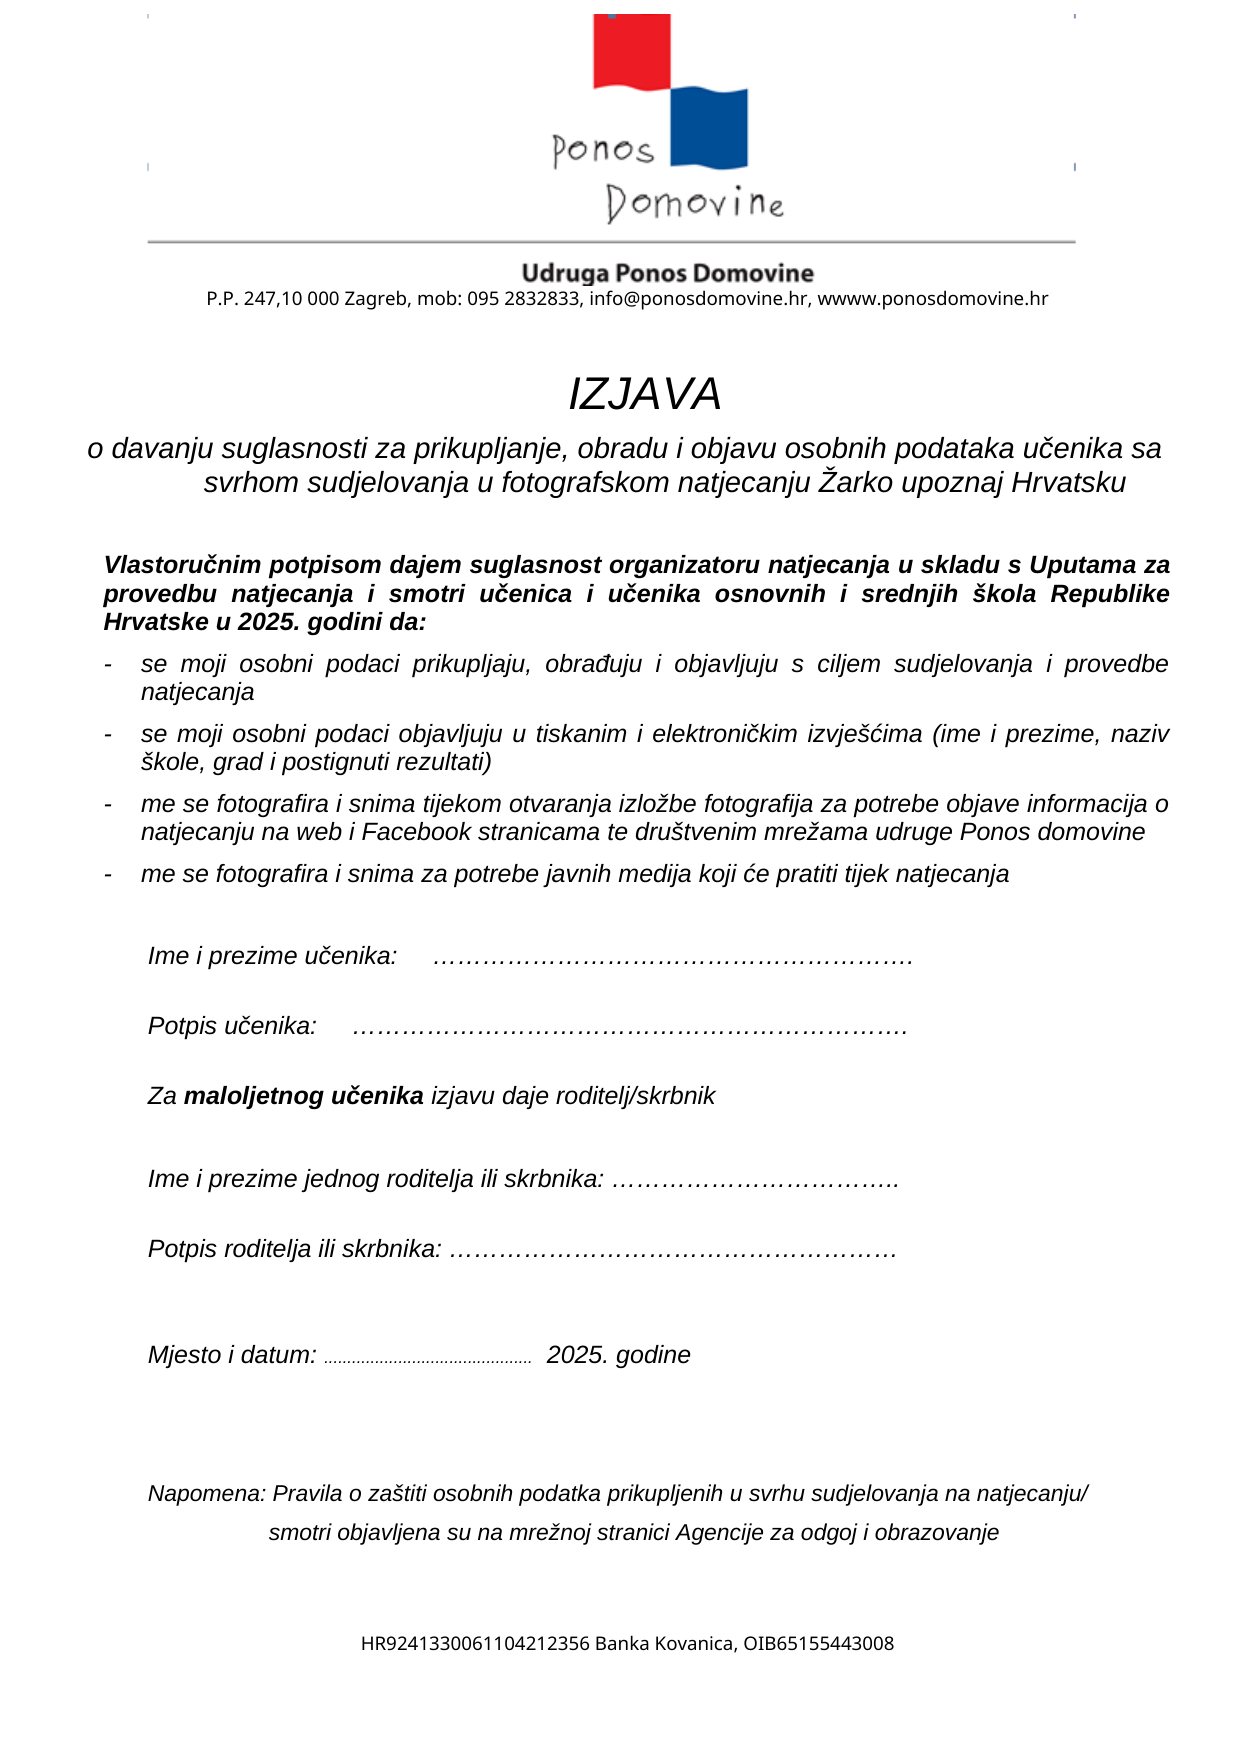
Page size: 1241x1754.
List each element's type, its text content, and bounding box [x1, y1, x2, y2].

text Ime i prezime učenika: …………………………………………………. [148, 941, 1174, 970]
text IZJAVA [79, 366, 1174, 419]
text Za maloljetnog učenika izjavu daje roditelj/skrbnik [148, 1081, 1174, 1110]
list se moji osobni podaci objavljuju u tiskanim i elektroničkim izvješćima (ime i prezime, naziv škole, grad i postignuti rezultati) [103, 719, 1174, 776]
list me se fotografira i snima za potrebe javnih medija koji će pratiti tijek natjecanja [103, 859, 1174, 887]
list se moji osobni podaci prikupljaju, obrađuju i objavljuju s ciljem sudjelovanja i provedbe natjecanja [103, 649, 1174, 706]
text Potpis učenika: …………………………………………………………. [148, 1011, 1174, 1040]
text Ime i prezime jednog roditelja ili skrbnika: …………………………….. [148, 1164, 1174, 1192]
text smotri objavljena su na mrežnoj stranici Agencije za odgoj i obrazovanje [148, 1519, 1122, 1545]
list me se fotografira i snima tijekom otvaranja izložbe fotografija za potrebe objave informacija o natjecanju na web i Facebook stranicama te društvenim mrežama udruge Ponos domovine [103, 789, 1174, 846]
text Napomena: Pravila o zaštiti osobnih podatka prikupljenih u svrhu sudjelovanja na natjecanju/ [148, 1480, 1122, 1506]
text Mjesto i datum: ............................................. 2025. godine [148, 1340, 1122, 1369]
text Vlastoručnim potpisom dajem suglasnost organizatoru natjecanja u skladu s Uputama za provedbu natjecanja i smotri učenica i učenika osnovnih i srednjih škola Republike Hrvatske u 2025. godini da: [103, 550, 1174, 636]
picture [147, 14, 1076, 286]
text Potpis roditelja ili skrbnika: ……………………………………………… [148, 1234, 1174, 1262]
text o davanju suglasnosti za prikupljanje, obradu i objavu osobnih podataka učenika sa svrhom sudjelovanja u fotografskom natjecanju Žarko upoznaj Hrvatsku [79, 431, 1174, 498]
